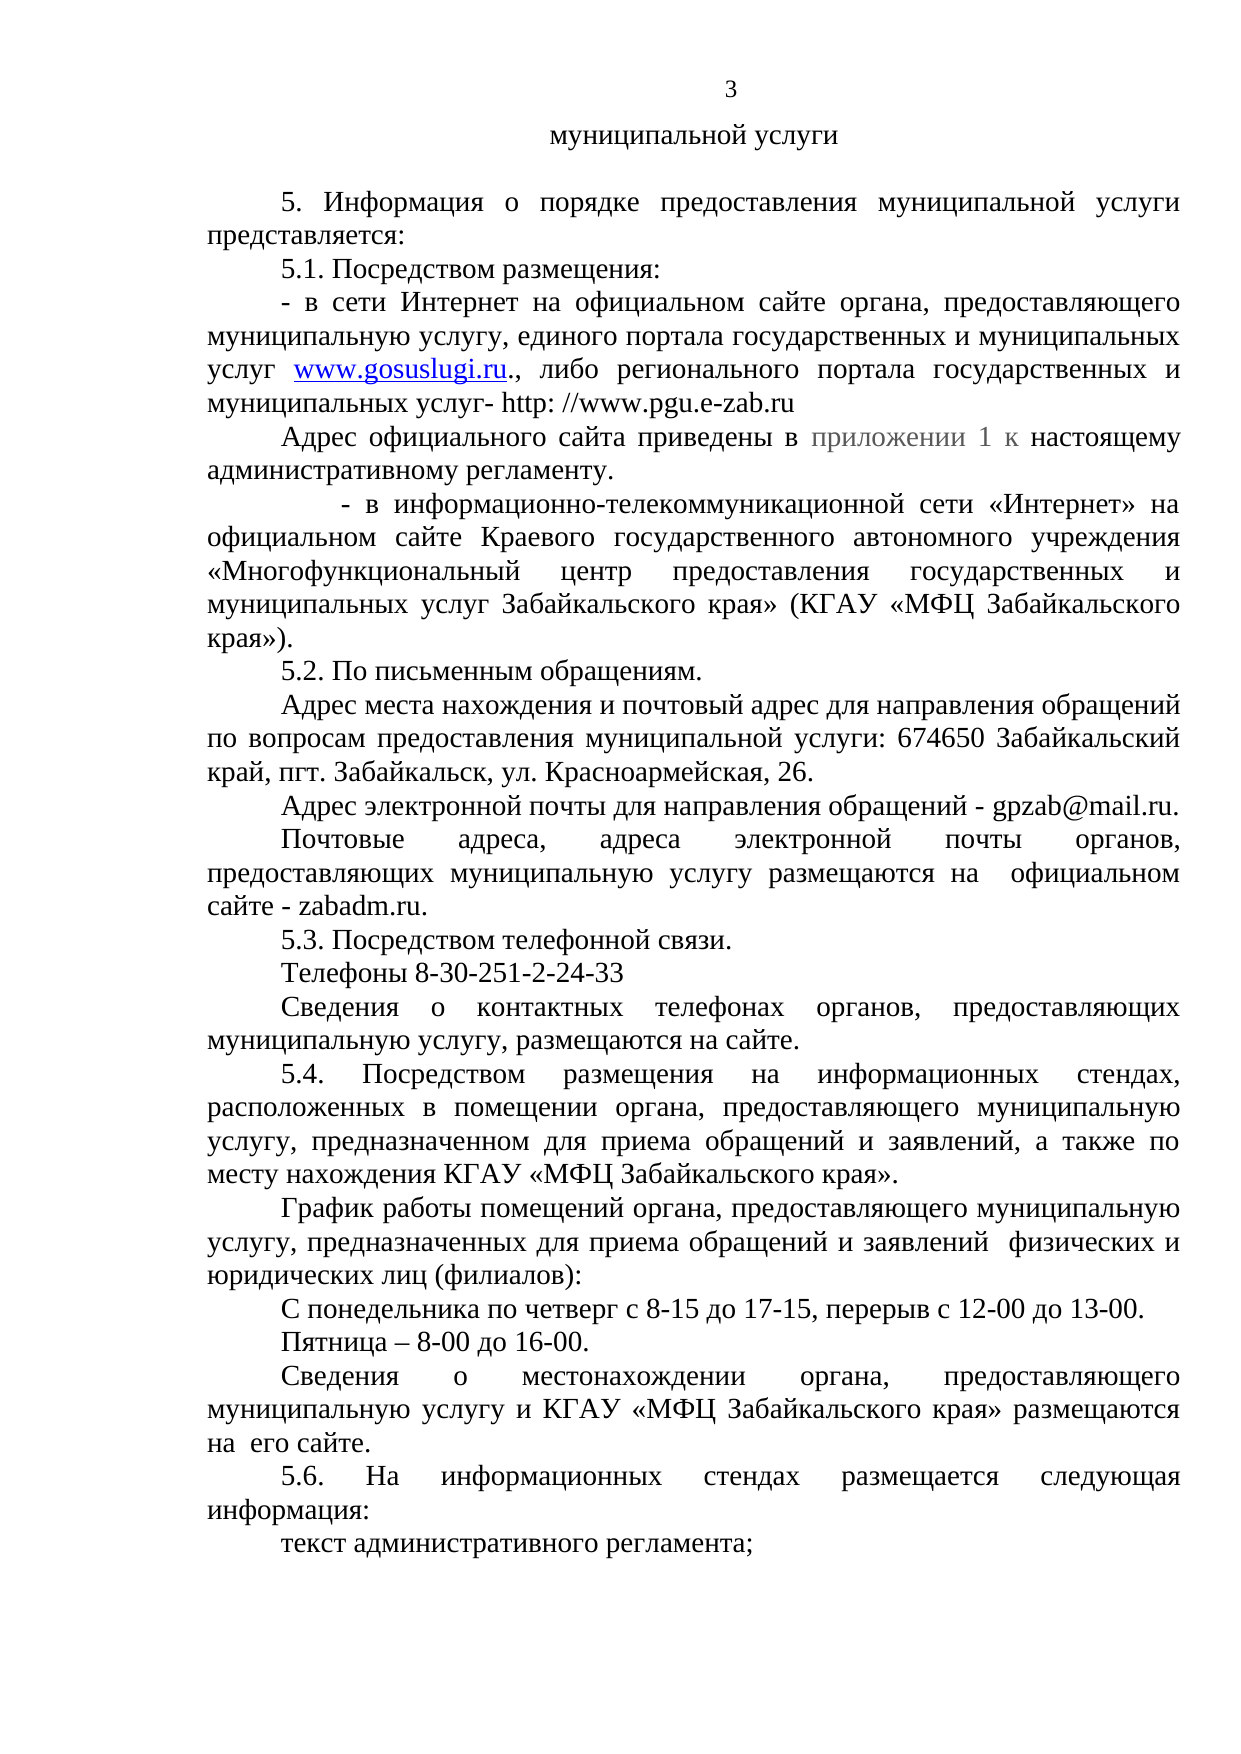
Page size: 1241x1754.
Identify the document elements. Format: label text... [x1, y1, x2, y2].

text 5.4. Посредством размещения на информационных стендах, расположенных в помещении органа, предоставляющего муниципальную услугу, предназначенном для приема обращений и заявлений, а также по месту нахождения КГАУ «МФЦ Забайкальского края». [207, 1056, 1181, 1190]
text Пятница – 8-00 до 16-00. [207, 1324, 1181, 1358]
text 5.1. Посредством размещения: [207, 251, 1181, 284]
text Сведения о местонахождении органа, предоставляющего муниципальную услугу и КГАУ «МФЦ Забайкальского края» размещаются на его сайте. [207, 1358, 1181, 1458]
text муниципальной услуги [207, 117, 1181, 150]
text Телефоны 8-30-251-2-24-33 [207, 955, 1181, 989]
text - в информационно-телекоммуникационной сети «Интернет» на официальном сайте Краевого государственного автономного учреждения «Многофункциональный центр предоставления государственных и муниципальных услуг Забайкальского края» (КГАУ «МФЦ Забайкальского края»). [207, 486, 1181, 653]
text - в сети Интернет на официальном сайте органа, предоставляющего муниципальную услугу, единого портала государственных и муниципальных услуг www.gosuslugi.ru., либо регионального портала государственных и муниципальных услуг- http: //www.pgu.e-zab.ru [207, 284, 1181, 419]
text 5.6. На информационных стендах размещается следующая информация: [207, 1458, 1181, 1526]
text 5.2. По письменным обращениям. [207, 653, 1181, 687]
text Адрес официального сайта приведены в приложении 1 к настоящему административному регламенту. [207, 419, 1181, 486]
text Адрес места нахождения и почтовый адрес для направления обращений по вопросам предоставления муниципальной услуги: 674650 Забайкальский край, пгт. Забайкальск, ул. Красноармейская, 26. [207, 687, 1181, 788]
text С понедельника по четверг с 8-15 до 17-15, перерыв с 12-00 до 13-00. [207, 1291, 1181, 1324]
text 5.3. Посредством телефонной связи. [207, 922, 1181, 955]
text Сведения о контактных телефонах органов, предоставляющих муниципальную услугу, размещаются на сайте. [207, 989, 1181, 1056]
text текст административного регламента; [207, 1526, 1181, 1559]
text График работы помещений органа, предоставляющего муниципальную услугу, предназначенных для приема обращений и заявлений физических и юридических лиц (филиалов): [207, 1190, 1181, 1291]
text Адрес электронной почты для направления обращений - gpzab@mail.ru. [207, 788, 1181, 821]
text Почтовые адреса, адреса электронной почты органов, предоставляющих муниципальную услугу размещаются на официальном сайте - zabadm.ru. [207, 821, 1181, 922]
text 5. Информация о порядке предоставления муниципальной услуги представляется: [207, 184, 1181, 251]
